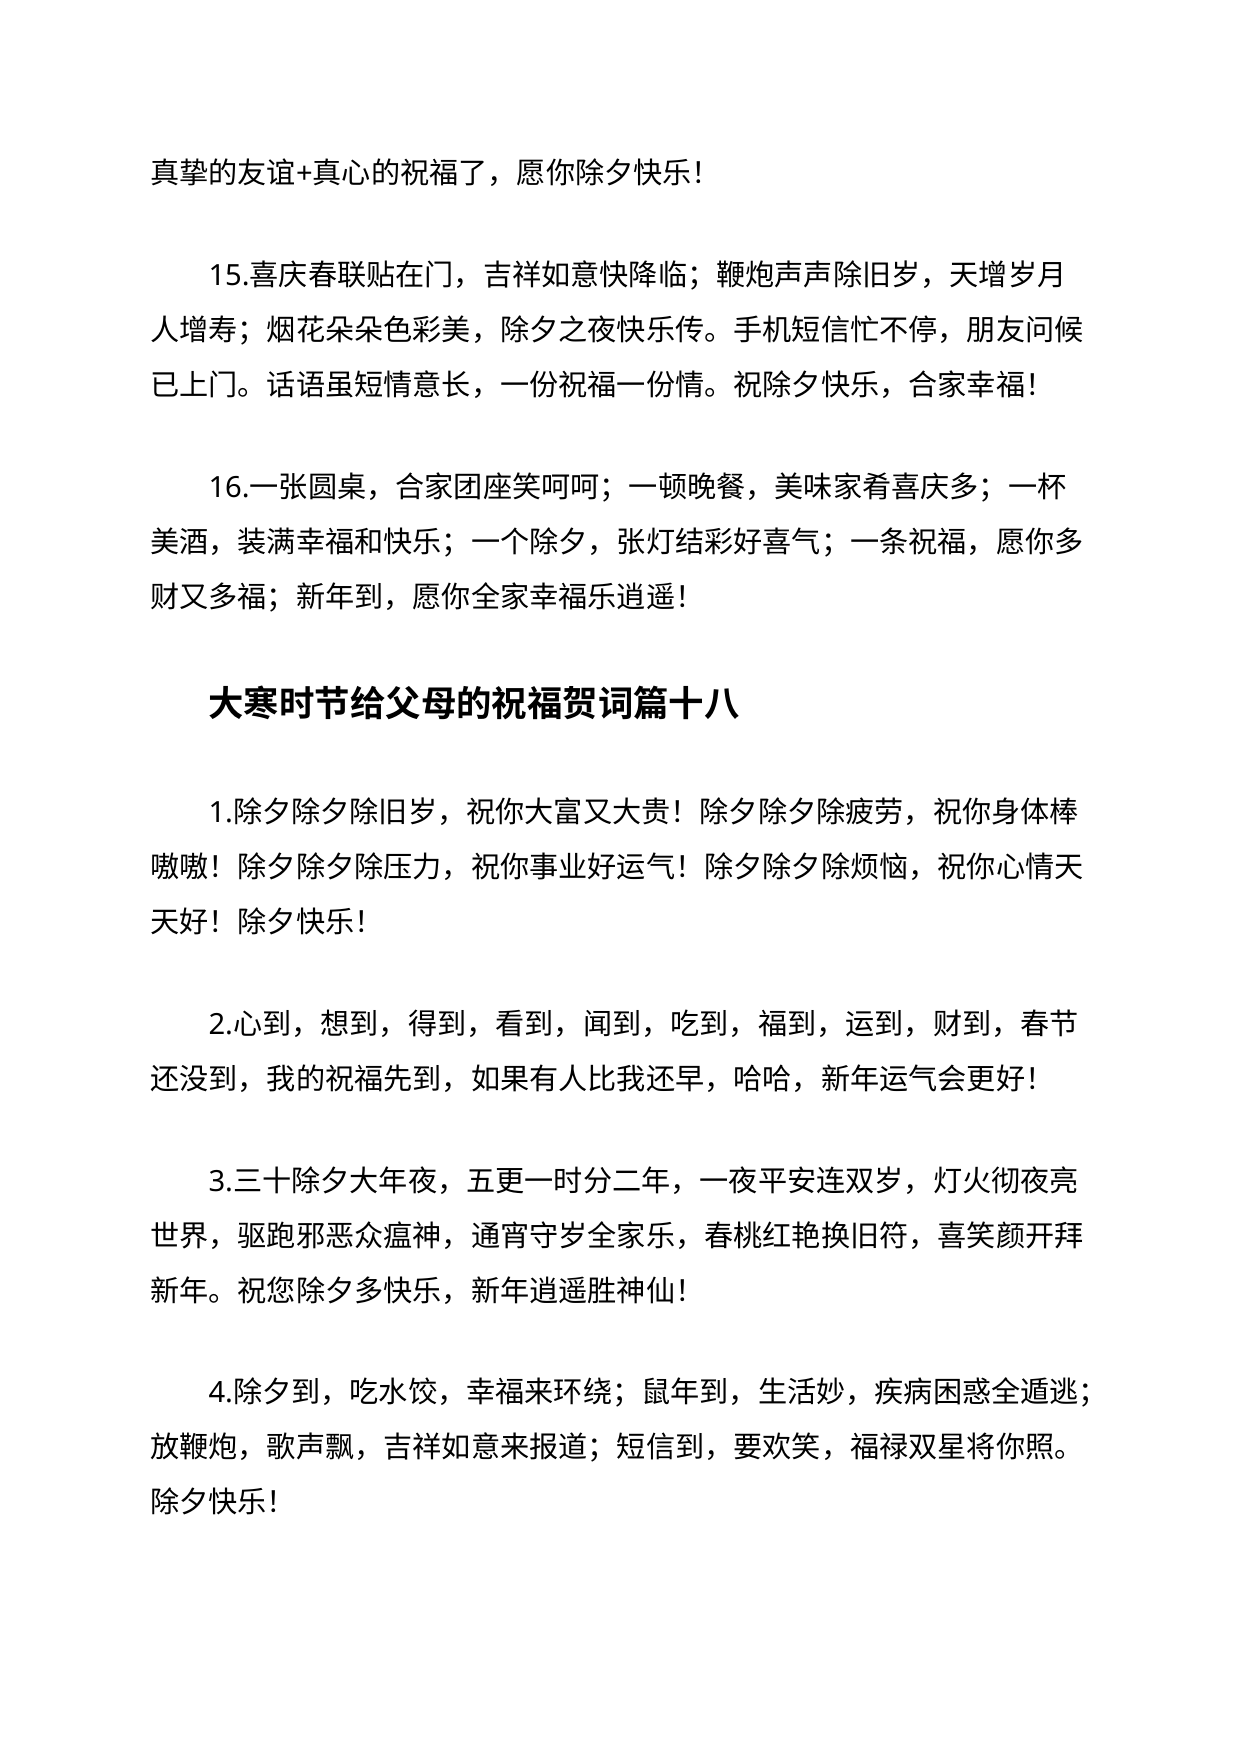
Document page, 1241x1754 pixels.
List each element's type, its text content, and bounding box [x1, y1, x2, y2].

text 3.三十除夕大年夜，五更一时分二年，一夜平安连双岁，灯火彻夜亮世界，驱跑邪恶众瘟神，通宵守岁全家乐，春桃红艳换旧符，喜笑颜开拜新年。祝您除夕多快乐，新年逍遥胜神仙！ [150, 1157, 1090, 1309]
text 2.心到，想到，得到，看到，闻到，吃到，福到，运到，财到，春节还没到，我的祝福先到，如果有人比我还早，哈哈，新年运气会更好！ [150, 1000, 1090, 1098]
text 大寒时节给父母的祝福贺词篇十八 [150, 675, 1090, 727]
text 1.除夕除夕除旧岁，祝你大富又大贵！除夕除夕除疲劳，祝你身体棒嗷嗷！除夕除夕除压力，祝你事业好运气！除夕除夕除烦恼，祝你心情天天好！除夕快乐！ [150, 789, 1090, 941]
text 4.除夕到，吃水饺，幸福来环绕；鼠年到，生活妙，疾病困惑全遁逃；放鞭炮，歌声飘，吉祥如意来报道；短信到，要欢笑，福禄双星将你照。除夕快乐！ [150, 1369, 1090, 1521]
text 16.一张圆桌，合家团座笑呵呵；一顿晚餐，美味家肴喜庆多；一杯美酒，装满幸福和快乐；一个除夕，张灯结彩好喜气；一条祝福，愿你多财又多福；新年到，愿你全家幸福乐逍遥！ [150, 464, 1090, 616]
text 15.喜庆春联贴在门，吉祥如意快降临；鞭炮声声除旧岁，天增岁月人增寿；烟花朵朵色彩美，除夕之夜快乐传。手机短信忙不停，朋友问候已上门。话语虽短情意长，一份祝福一份情。祝除夕快乐，合家幸福！ [150, 252, 1090, 404]
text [150, 150, 1090, 192]
